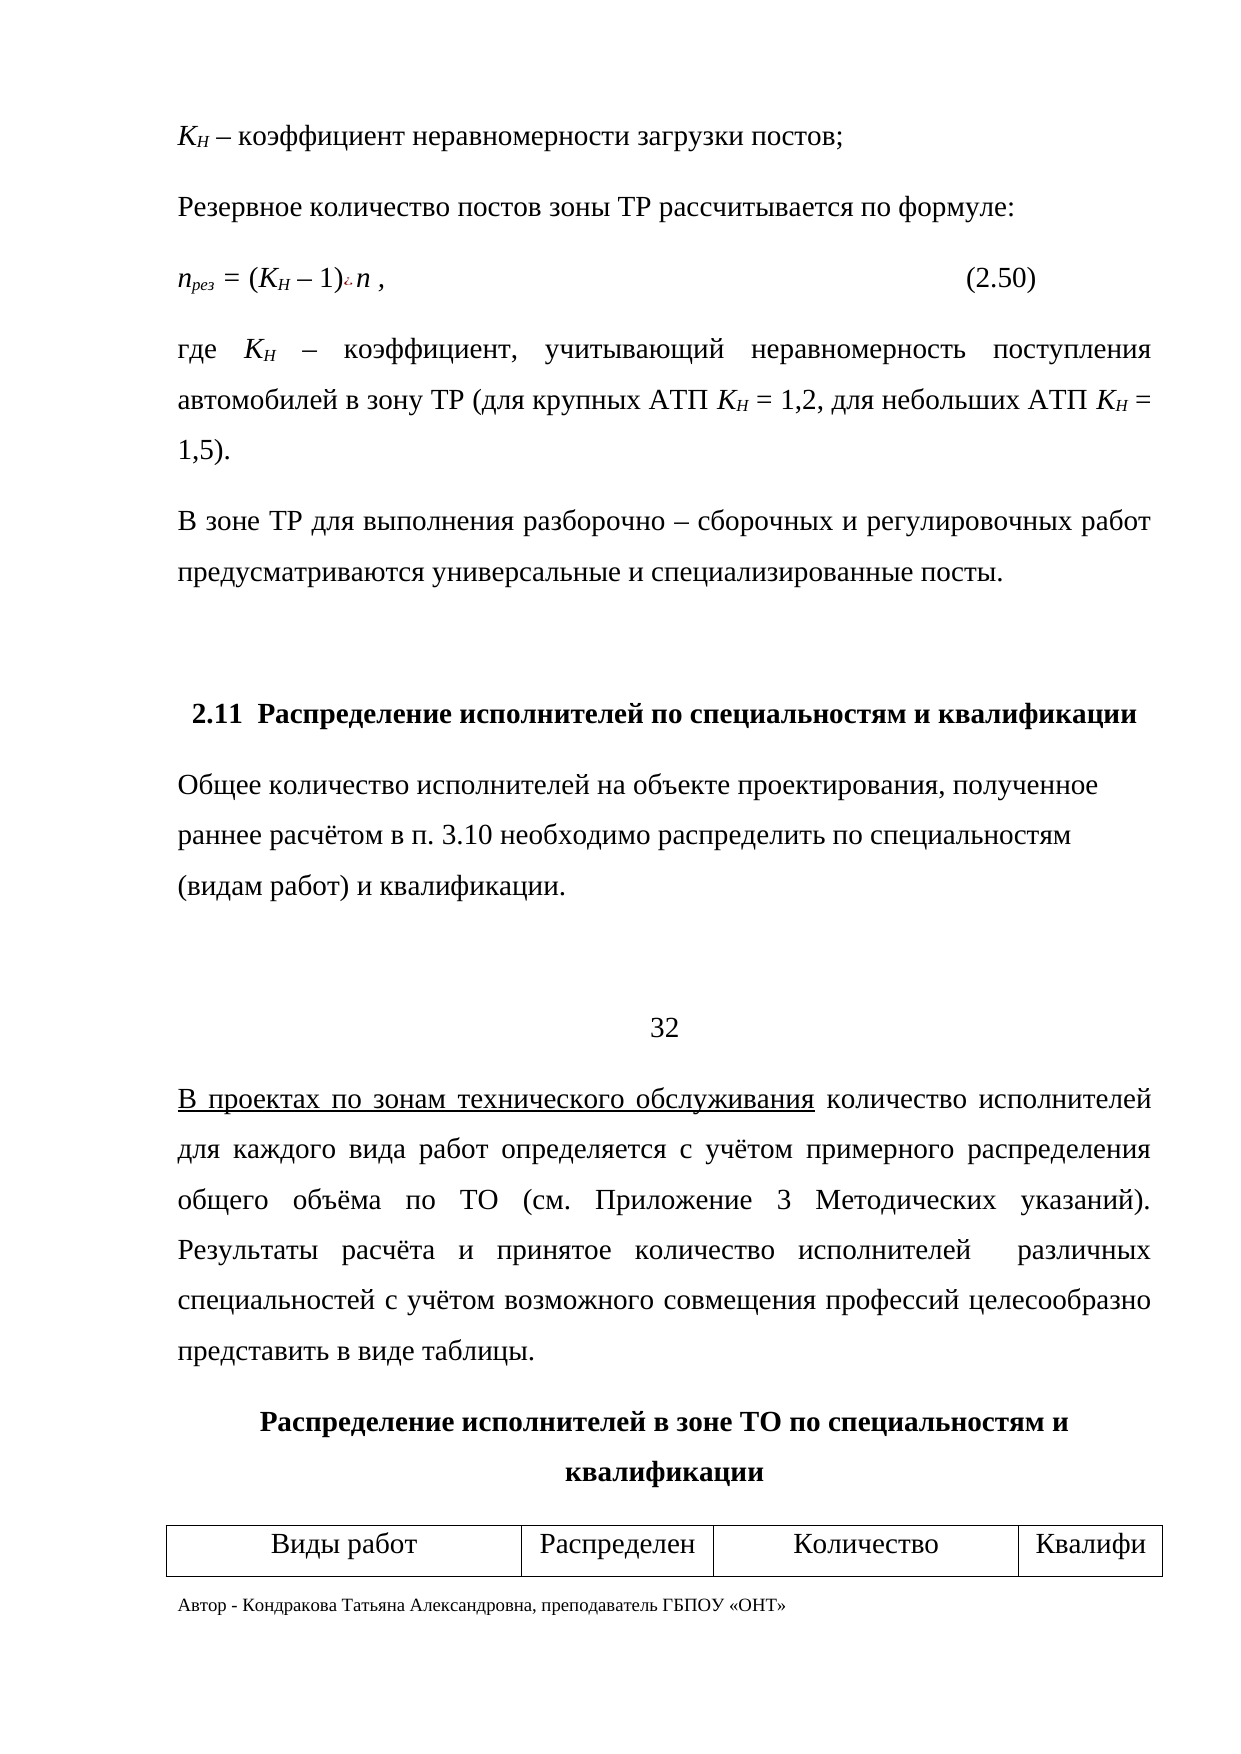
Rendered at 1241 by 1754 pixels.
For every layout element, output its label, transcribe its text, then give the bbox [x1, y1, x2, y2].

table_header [1019, 1526, 1162, 1576]
text В зоне ТР для выполнения разборочно – сборочных и регулировочных работ предусматриваются универсальные и специализированные посты. [177, 503, 1152, 587]
text где КН – коэффициент, учитывающий неравномерность поступления автомобилей в зону ТР (для крупных АТП КН = 1,2, для небольших АТП КН = 1,5). [177, 332, 1152, 466]
table_header Виды работ [167, 1526, 521, 1576]
text В проектах по зонам технического обслуживания количество исполнителей для каждого вида работ определяется с учётом примерного распределения общего объёма по ТО (см. Приложение 3 Методических указаний). Результаты расчёта и принятое количество исполнителей различных специальностей с учётом возможного совмещения профессий целесообразно представить в виде таблицы. [177, 1081, 1152, 1366]
text Распределение исполнителей в зоне ТО по специальностям и квалификации [177, 1404, 1152, 1488]
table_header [522, 1526, 713, 1576]
text Общее количество исполнителей на объекте проектирования, полученное раннее расчётом в п. 3.10 необходимо распределить по специальностям (видам работ) и квалификации. [177, 767, 1152, 901]
text nрез = (КН – 1)n , (2.50) [177, 260, 1152, 294]
text Резервное количество постов зоны ТР рассчитывается по формуле: [177, 189, 1152, 223]
text 32 [177, 1010, 1152, 1043]
text 2.11 Распределение исполнителей по специальностям и квалификации [177, 696, 1152, 729]
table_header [714, 1526, 1018, 1576]
text КН – коэффициент неравномерности загрузки постов; [177, 118, 1152, 152]
